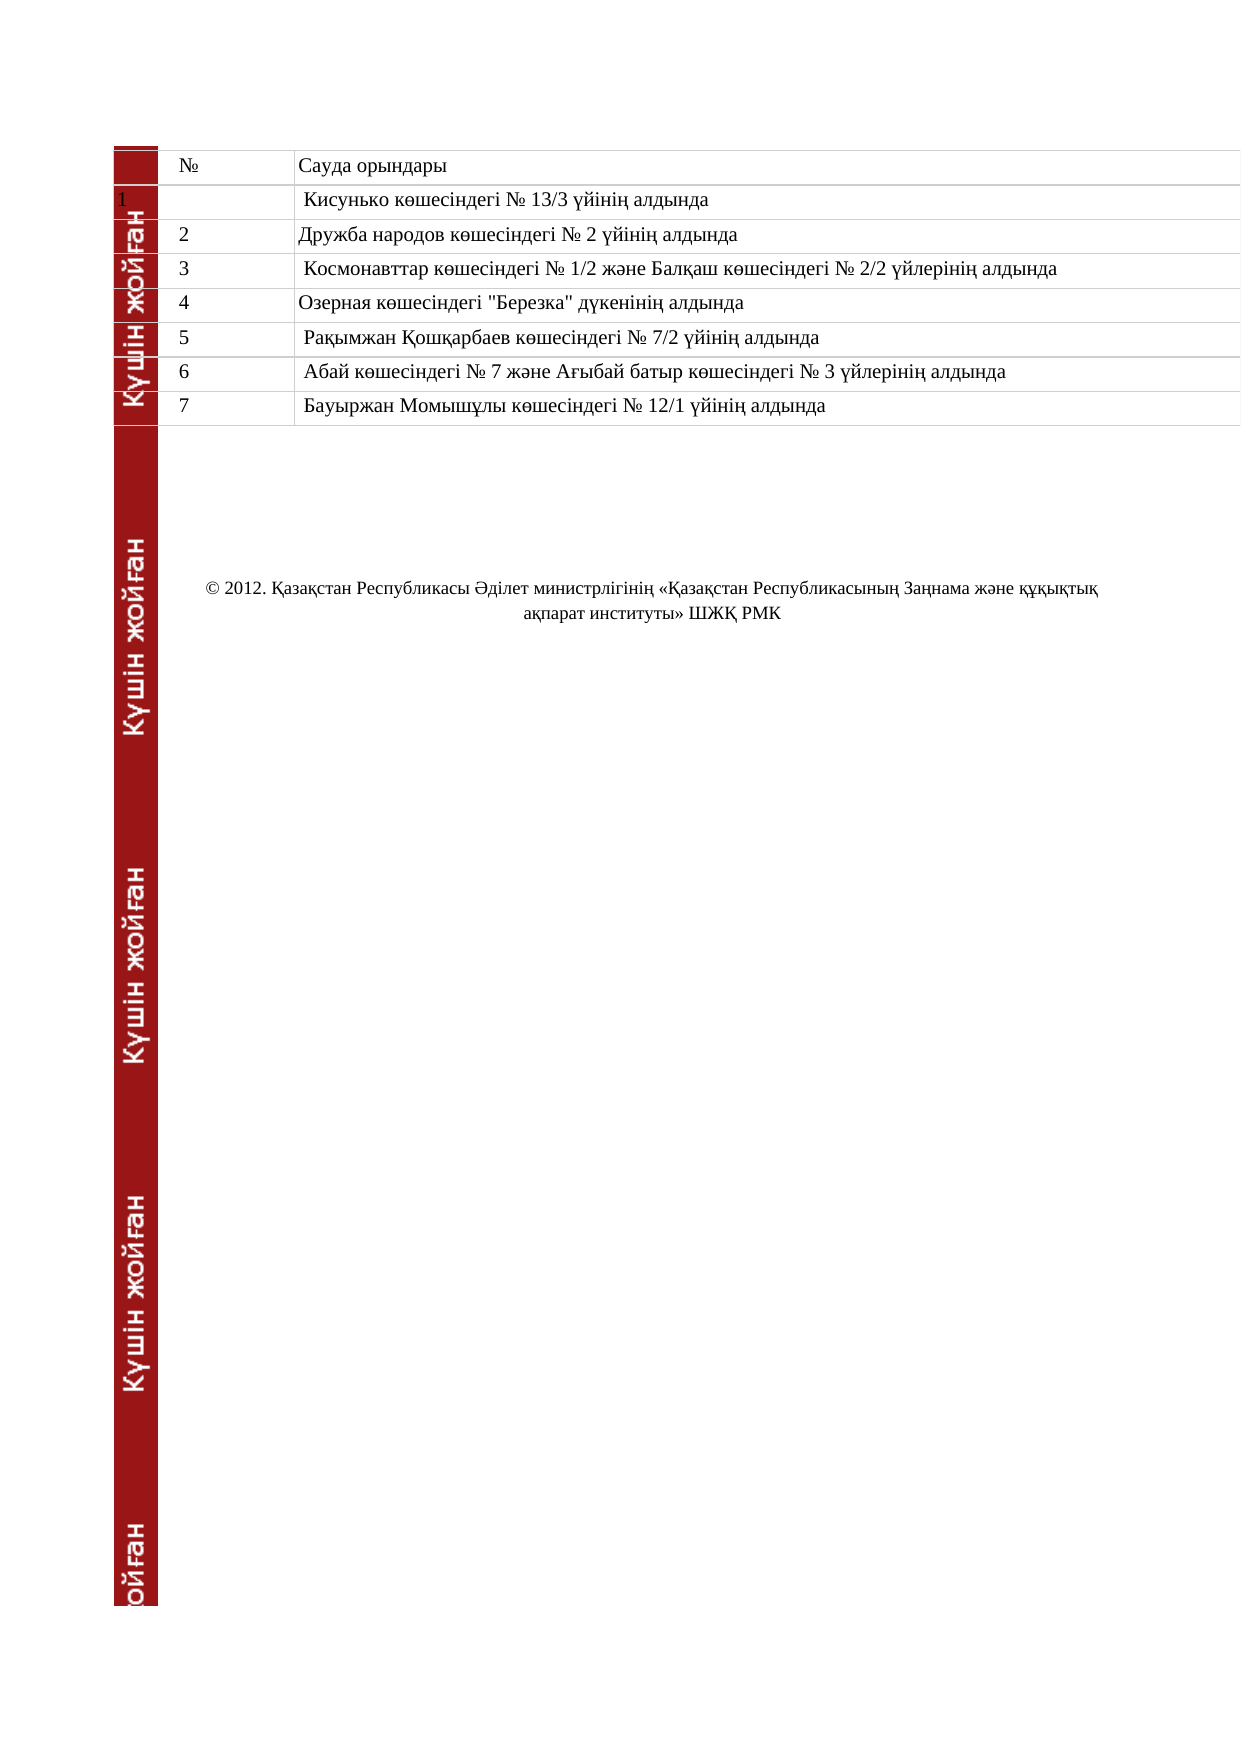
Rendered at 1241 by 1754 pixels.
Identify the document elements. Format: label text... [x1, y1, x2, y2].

table_header Сауда орындары [295, 151, 1240, 184]
table_cell 2 [114, 220, 294, 253]
table_cell Бауыржан Момышұлы көшесіндегі № 12/1 үйінің алдында [295, 392, 1240, 425]
text © 2012. Қазақстан Республикасы Әділет министрлігінің «Қазақстан Республикасының Заңнама және құқықтық ақпарат институты» ШЖҚ РМК [112, 577, 1128, 624]
picture [114, 426, 158, 577]
picture [114, 146, 158, 150]
picture [114, 624, 158, 1606]
table_cell 1 [114, 186, 294, 219]
table_cell 3 [114, 254, 294, 287]
table_cell Абай көшесіндегі № 7 және Ағыбай батыр көшесіндегі № 3 үйлерінің алдында [295, 358, 1240, 391]
table_cell Дружба народов көшесіндегі № 2 үйінің алдында [295, 220, 1240, 253]
table_cell 4 [114, 289, 294, 322]
table_cell Озерная көшесіндегі "Березка" дүкенінің алдында [295, 289, 1240, 322]
table_cell 7 [114, 392, 294, 425]
table_cell Кисунько көшесіндегі № 13/3 үйінің алдында [295, 186, 1240, 219]
table_header № [114, 151, 294, 184]
table_cell Космонавттар көшесіндегі № 1/2 және Балқаш көшесіндегі № 2/2 үйлерінің алдында [295, 254, 1240, 287]
table_cell Рақымжан Қошқарбаев көшесіндегі № 7/2 үйінің алдында [295, 323, 1240, 356]
table_cell 6 [114, 358, 294, 391]
table_cell 5 [114, 323, 294, 356]
